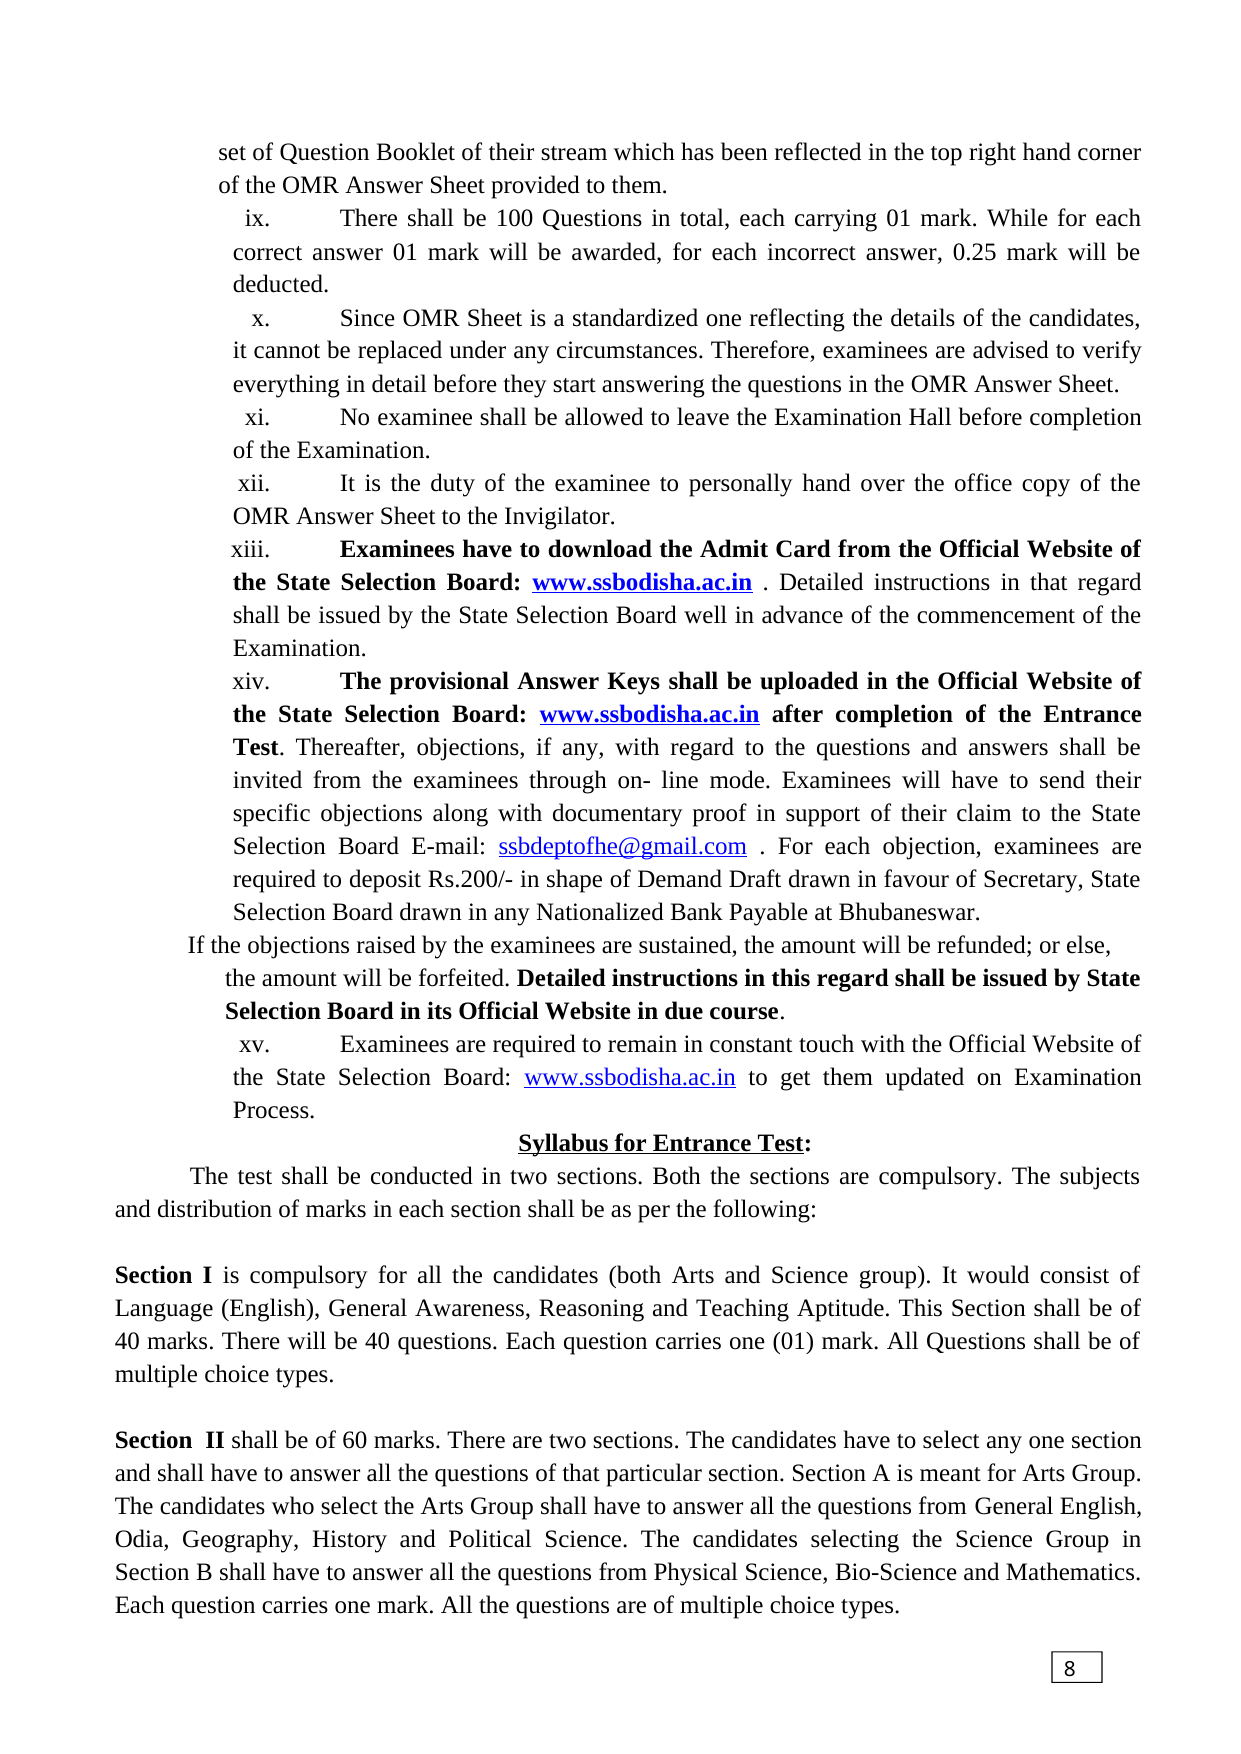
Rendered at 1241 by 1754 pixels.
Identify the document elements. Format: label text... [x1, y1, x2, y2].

list The provisional Answer Keys shall be uploaded in the Official Website of the State Selection Board: www.ssbodisha.ac.in after completion of the Entrance Test. Thereafter, objections, if any, with regard to the questions and answers shall be invited from the examinees through on- line mode. Examinees will have to send their specific objections along with documentary proof in support of their claim to the State Selection Board E-mail: ssbdeptofhe@gmail.com . For each objection, examinees are required to deposit Rs.200/- in shape of Demand Draft drawn in favour of Secretary, State Selection Board drawn in any Nationalized Bank Payable at Bhubaneswar. [233, 666, 1142, 926]
list There shall be 100 Questions in total, each carrying 01 mark. While for each correct answer 01 mark will be awarded, for each incorrect answer, 0.25 mark will be deducted. [233, 203, 1142, 298]
list No examinee shall be allowed to leave the Examination Hall before completion of the Examination. [233, 402, 1142, 463]
list Since OMR Sheet is a standardized one reflecting the details of the candidates, it cannot be replaced under any circumstances. Therefore, examinees are advised to verify everything in detail before they start answering the questions in the OMR Answer Sheet. [233, 303, 1142, 397]
list Examinees have to download the Admit Card from the Official Website of the State Selection Board: www.ssbodisha.ac.in . Detailed instructions in that regard shall be issued by the State Selection Board well in advance of the commencement of the Examination. [233, 534, 1142, 662]
text Section II shall be of 60 marks. There are two sections. The candidates have to select any one section and shall have to answer all the questions of that particular section. Section A is meant for Arts Group. The candidates who select the Arts Group shall have to answer all the questions from General English, Odia, Geography, History and Political Science. The candidates selecting the Science Group in Section B shall have to answer all the questions from Physical Science, Bio-Science and Mathematics. Each question carries one mark. All the questions are of multiple choice types. [114, 1425, 1142, 1619]
text The test shall be conducted in two sections. Both the sections are compulsory. The subjects and distribution of marks in each section shall be as per the following: [114, 1161, 1142, 1223]
text Section I is compulsory for all the candidates (both Arts and Science group). It would consist of Language (English), General Awareness, Reasoning and Teaching Aptitude. This Section shall be of 40 marks. There will be 40 questions. Each question carries one (01) mark. All Questions shall be of multiple choice types. [114, 1260, 1142, 1388]
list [218, 137, 1142, 199]
list Examinees are required to remain in constant touch with the Official Website of the State Selection Board: www.ssbodisha.ac.in to get them updated on Examination Process. [233, 1029, 1142, 1124]
list It is the duty of the examinee to personally hand over the office copy of the OMR Answer Sheet to the Invigilator. [233, 468, 1142, 529]
list Syllabus for Entrance Test: [187, 1128, 1142, 1157]
list If the objections raised by the examinees are sustained, the amount will be refunded; or else, the amount will be forfeited. Detailed instructions in this regard shall be issued by State Selection Board in its Official Website in due course. [187, 930, 1142, 1025]
